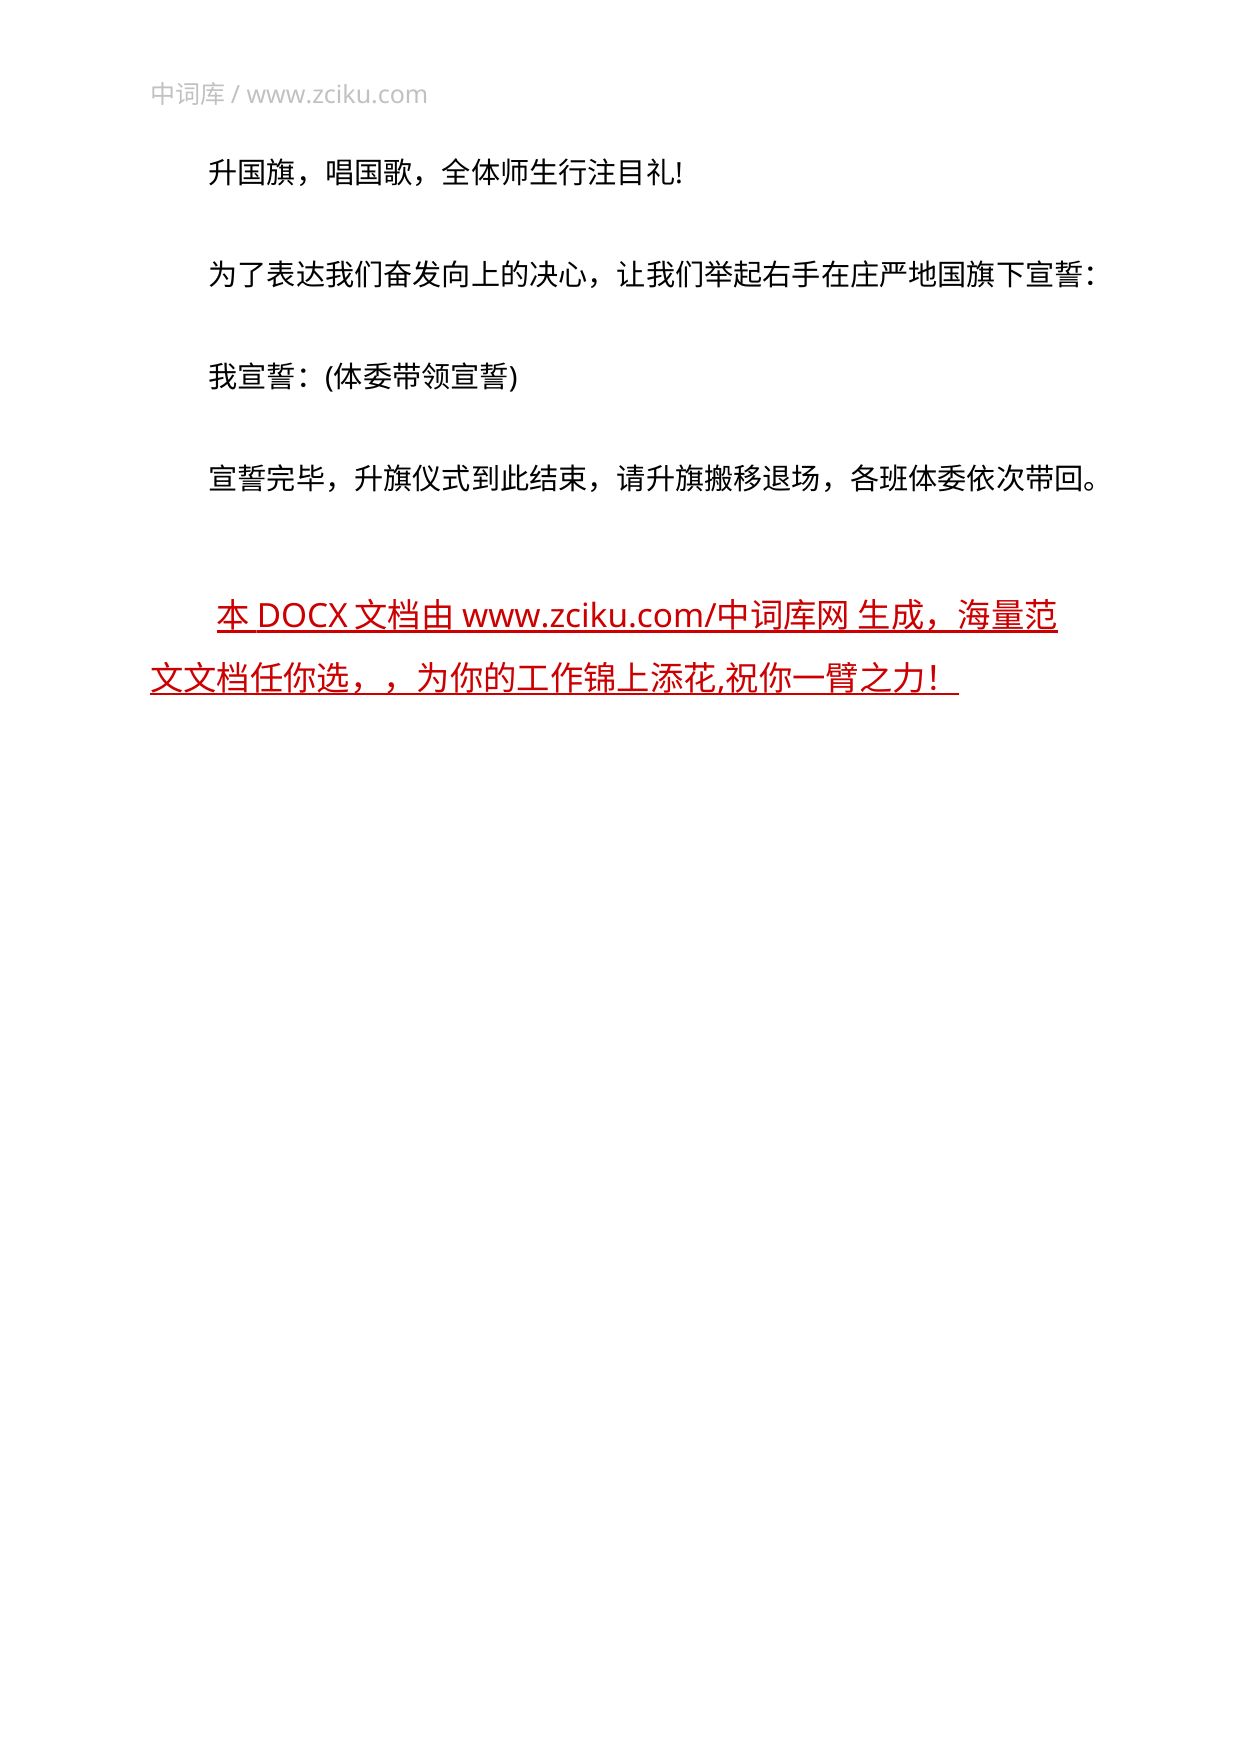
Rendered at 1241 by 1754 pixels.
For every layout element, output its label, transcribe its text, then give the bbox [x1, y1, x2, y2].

text 本DOCX文档由 www.zciku.com/中词库网 生成，海量范文文档任你选，，为你的工作锦上添花,祝你一臂之力！ [150, 589, 1090, 700]
text 宣誓完毕，升旗仪式到此结束，请升旗搬移退场，各班体委依次带回。 [150, 456, 1090, 498]
text 升国旗，唱国歌，全体师生行注目礼! [150, 150, 1090, 192]
text 为了表达我们奋发向上的决心，让我们举起右手在庄严地国旗下宣誓： [150, 252, 1090, 294]
text 我宣誓：(体委带领宣誓) [150, 354, 1090, 396]
